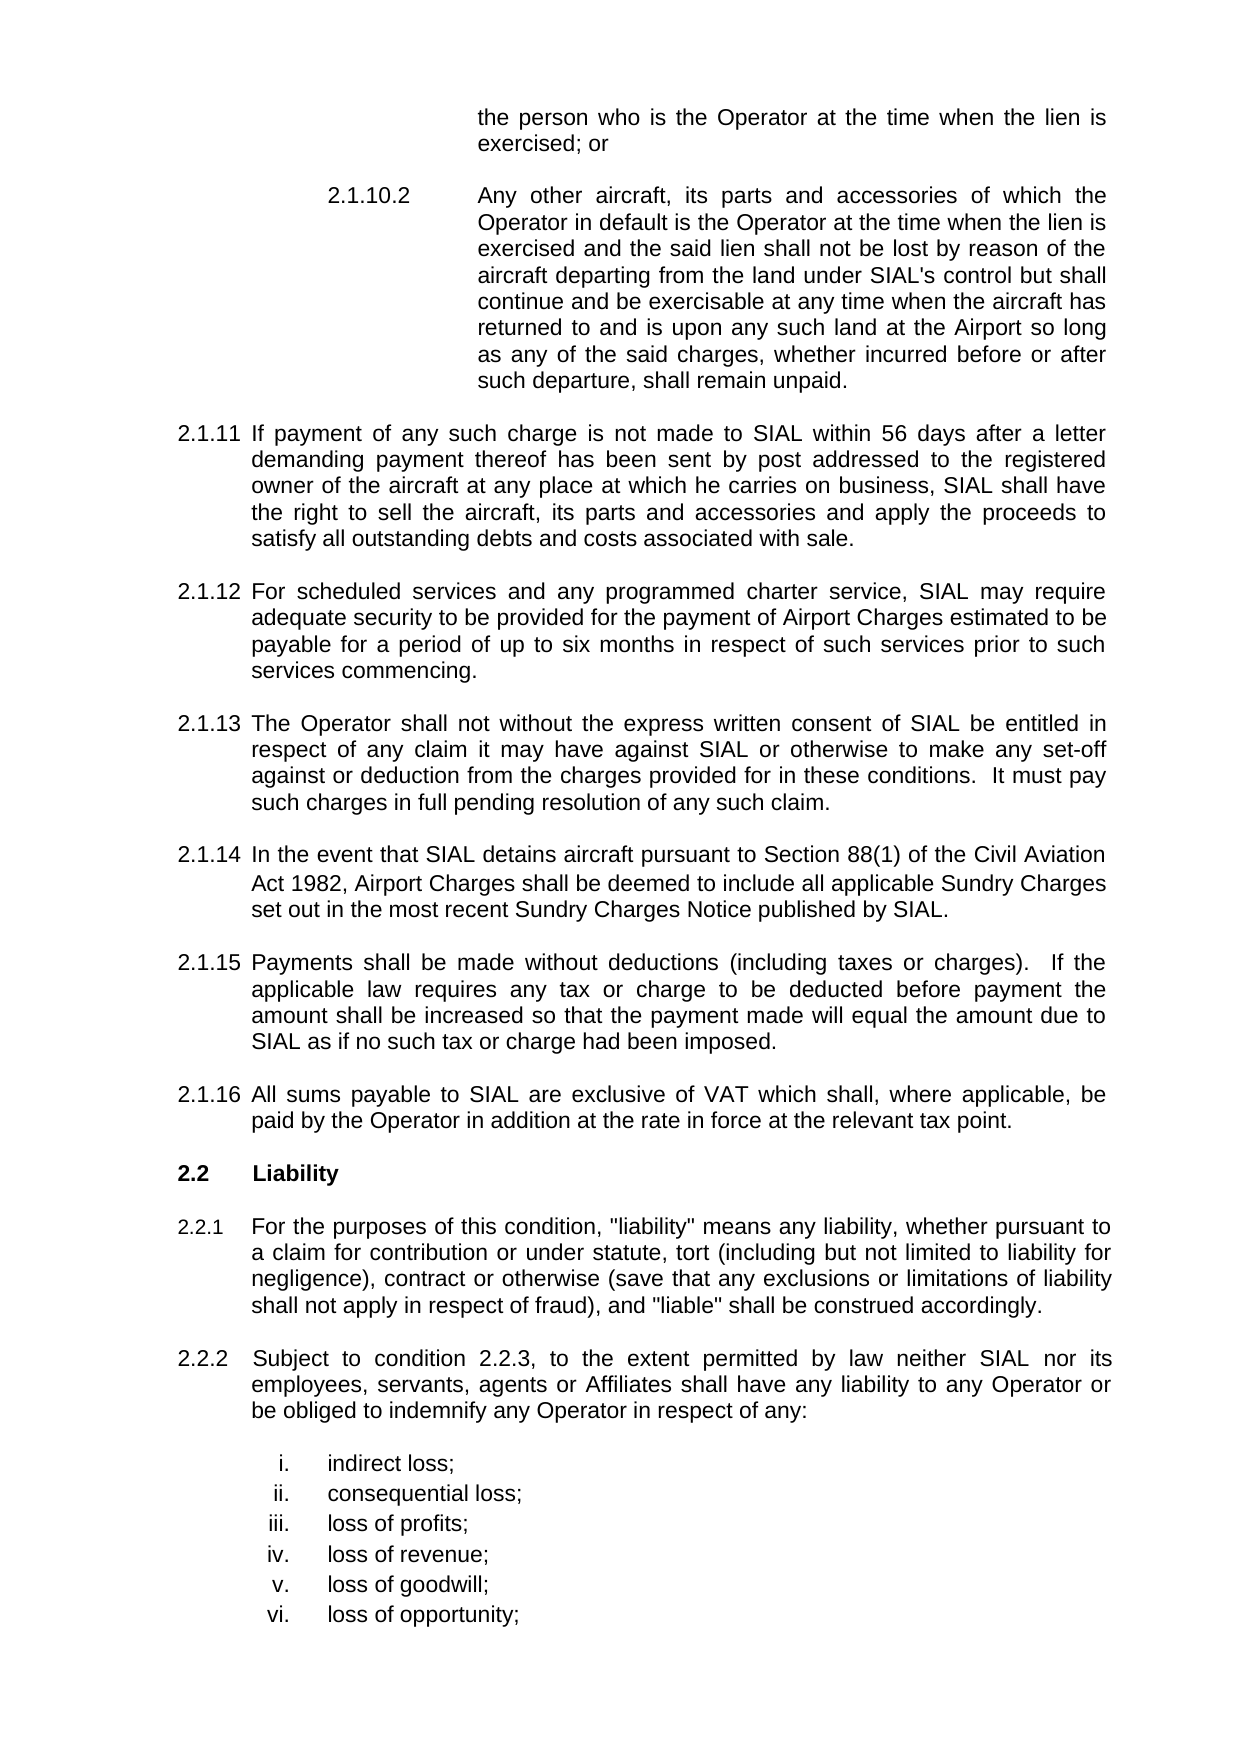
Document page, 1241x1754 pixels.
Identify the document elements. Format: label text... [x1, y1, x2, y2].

list consequential loss; [290, 1480, 1107, 1506]
text 2.1.13 The Operator shall not without the express written consent of SIAL be entitled in respect of any claim it may have against SIAL or otherwise to make any set-off against or deduction from the charges provided for in these conditions. It must pay such charges in full pending resolution of any such claim. [177, 709, 1107, 815]
text 2.1.14 In the event that SIAL detains aircraft pursuant to Section 88(1) of the Civil Aviation Act 1982, Airport Charges shall be deemed to include all applicable Sundry Charges set out in the most recent Sundry Charges Notice published by SIAL. [177, 841, 1107, 923]
list loss of goodwill; [290, 1571, 1107, 1597]
list loss of revenue; [290, 1541, 1107, 1567]
list loss of opportunity; [290, 1601, 1107, 1627]
list indirect loss; [290, 1450, 1107, 1476]
text 2.1.12 For scheduled services and any programmed charter service, SIAL may require adequate security to be provided for the payment of Airport Charges estimated to be payable for a period of up to six months in respect of such services prior to such services commencing. [177, 578, 1107, 683]
text 2.1.16 All sums payable to SIAL are exclusive of VAT which shall, where applicable, be paid by the Operator in addition at the rate in force at the relevant tax point. [177, 1081, 1107, 1134]
text 2.1.10.2 Any other aircraft, its parts and accessories of which the Operator in default is the Operator at the time when the lien is exercised and the said lien shall not be lost by reason of the aircraft departing from the land under SIAL's control but shall continue and be exercisable at any time when the aircraft has returned to and is upon any such land at the Airport so long as any of the said charges, whether incurred before or after such departure, shall remain unpaid. [327, 182, 1107, 393]
text 2.2.1 For the purposes of this condition, "liability" means any liability, whether pursuant to a claim for contribution or under statute, tort (including but not limited to liability for negligence), contract or otherwise (save that any exclusions or limitations of liability shall not apply in respect of fraud), and "liable" shall be construed accordingly. [177, 1213, 1113, 1318]
text 2.2.2 Subject to condition 2.2.3, to the extent permitted by law neither SIAL nor its employees, servants, agents or Affiliates shall have any liability to any Operator or be obliged to indemnify any Operator in respect of any: [177, 1344, 1113, 1423]
text 2.1.15 Payments shall be made without deductions (including taxes or charges). If the applicable law requires any tax or charge to be deducted before payment the amount shall be increased so that the payment made will equal the amount due to SIAL as if no such tax or charge had been imposed. [177, 949, 1107, 1054]
list Liability [177, 1160, 1107, 1186]
list loss of profits; [290, 1510, 1107, 1537]
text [327, 103, 1107, 156]
text 2.1.11 If payment of any such charge is not made to SIAL within 56 days after a letter demanding payment thereof has been sent by post addressed to the registered owner of the aircraft at any place at which he carries on business, SIAL shall have the right to sell the aircraft, its parts and accessories and apply the proceeds to satisfy all outstanding debts and costs associated with sale. [177, 420, 1107, 551]
